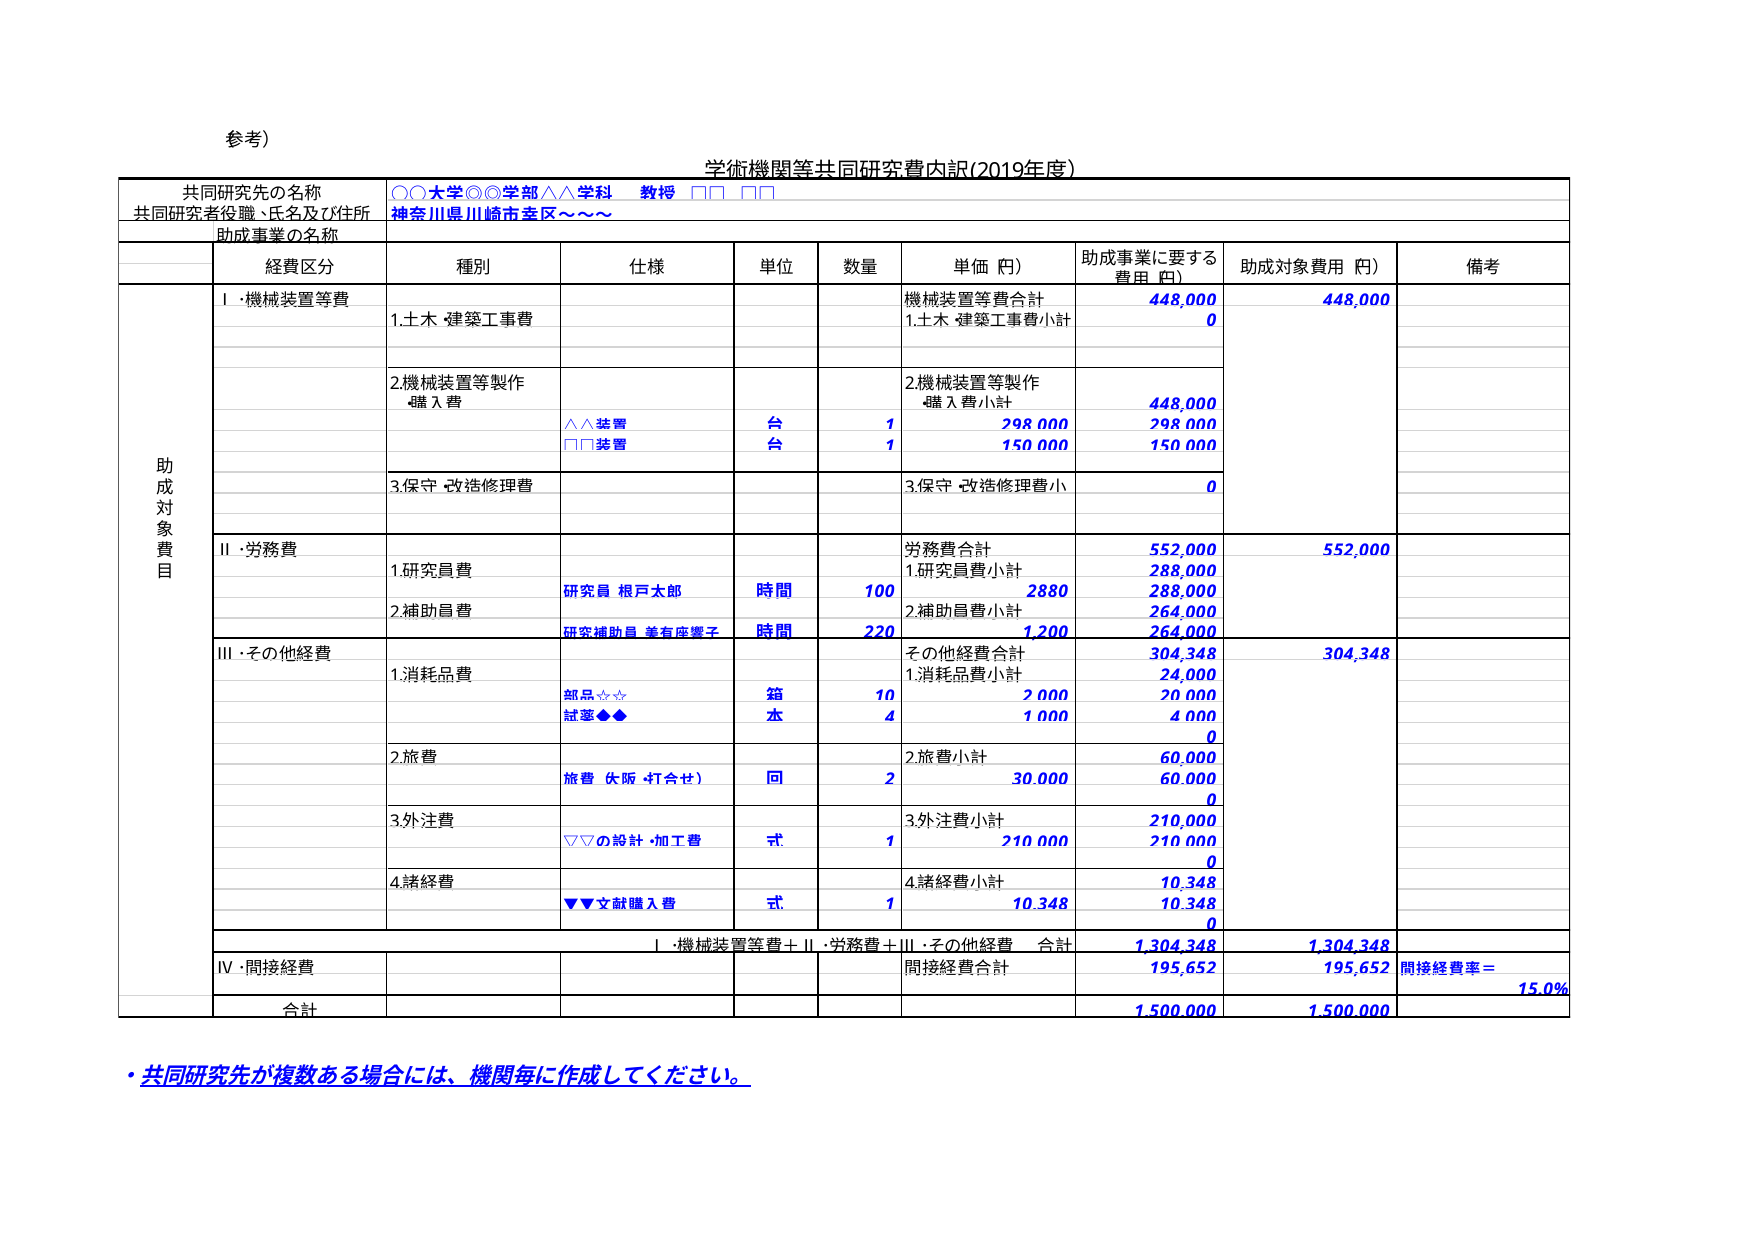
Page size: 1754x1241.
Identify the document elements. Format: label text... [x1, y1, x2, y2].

text ・共同研究先が複数ある場合には、機関毎に作成してください。 [118, 1058, 1636, 1089]
